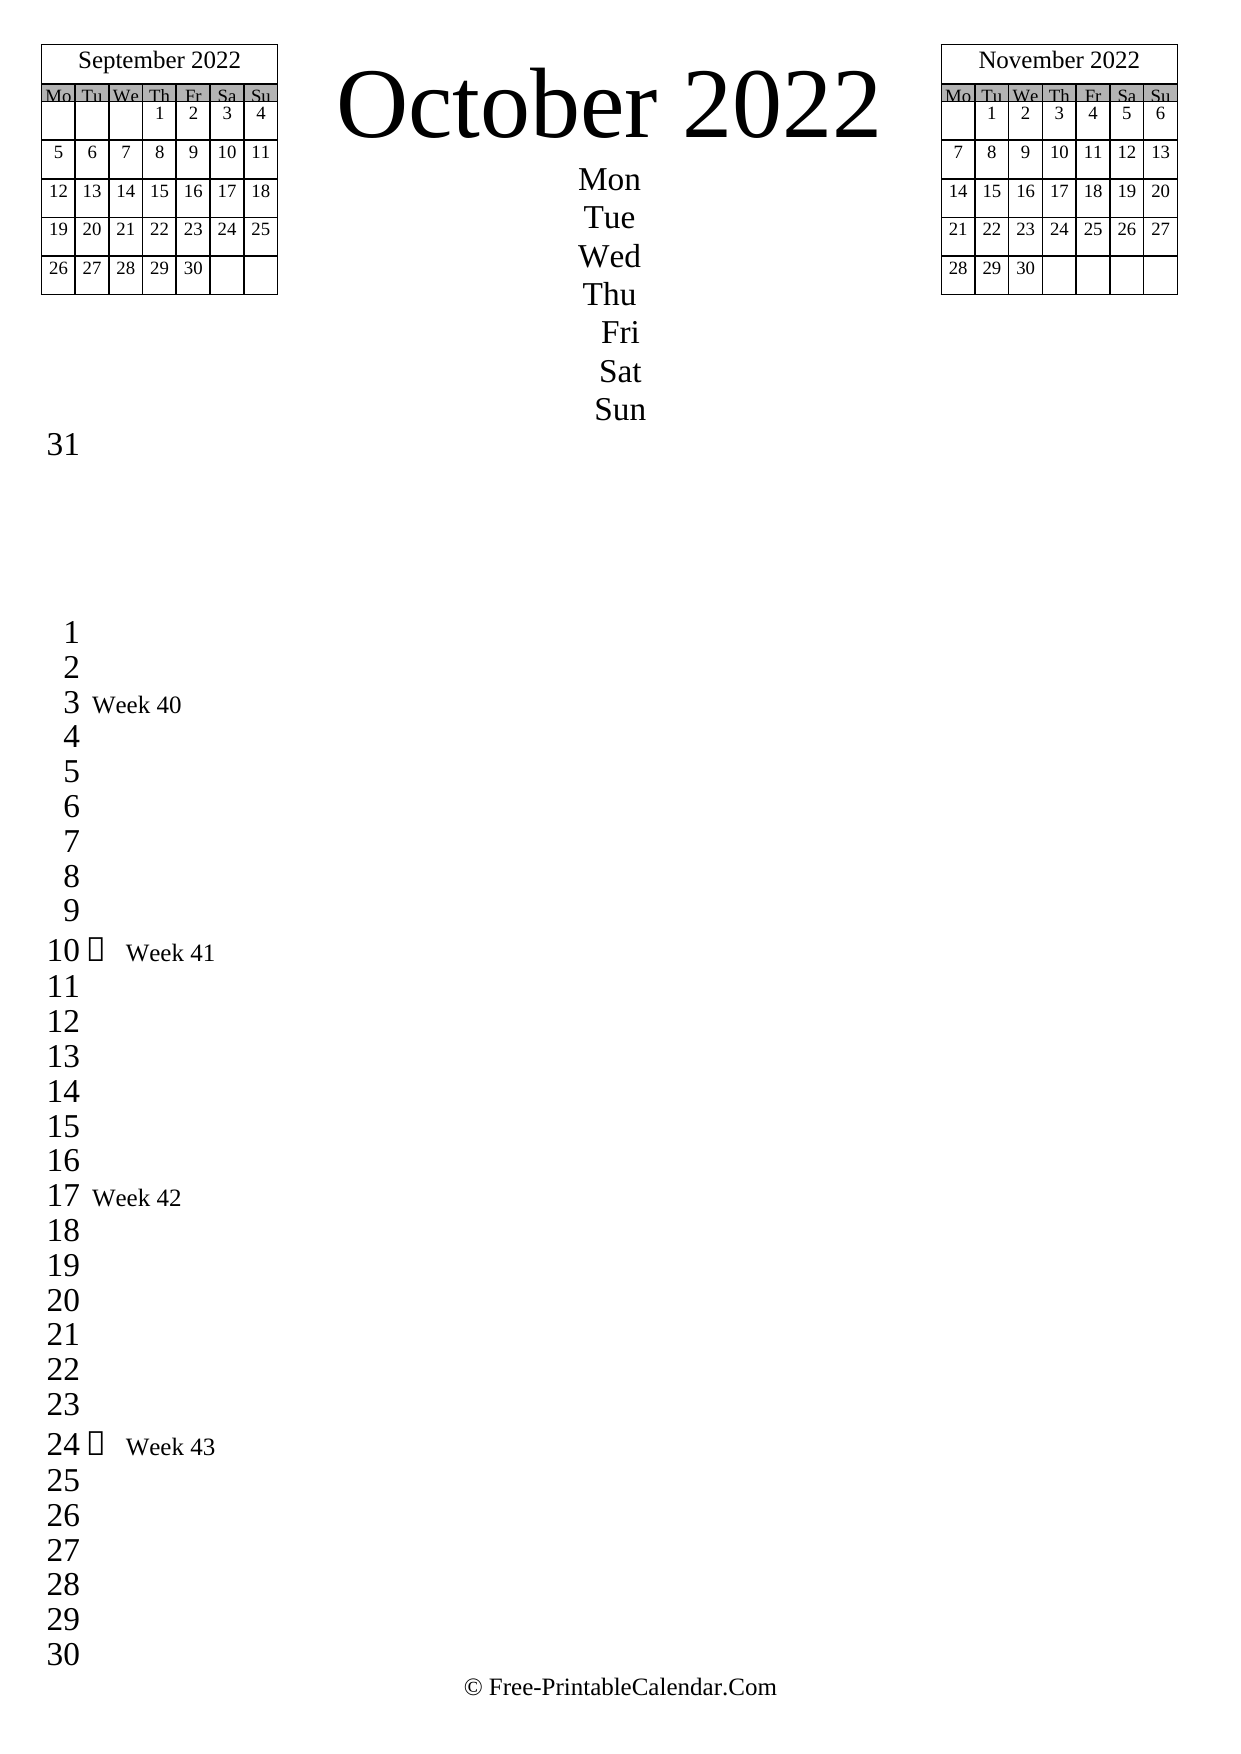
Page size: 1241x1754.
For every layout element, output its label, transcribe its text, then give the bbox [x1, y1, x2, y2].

text © Free-PrintableCalendar.Com [44, 1672, 1196, 1701]
